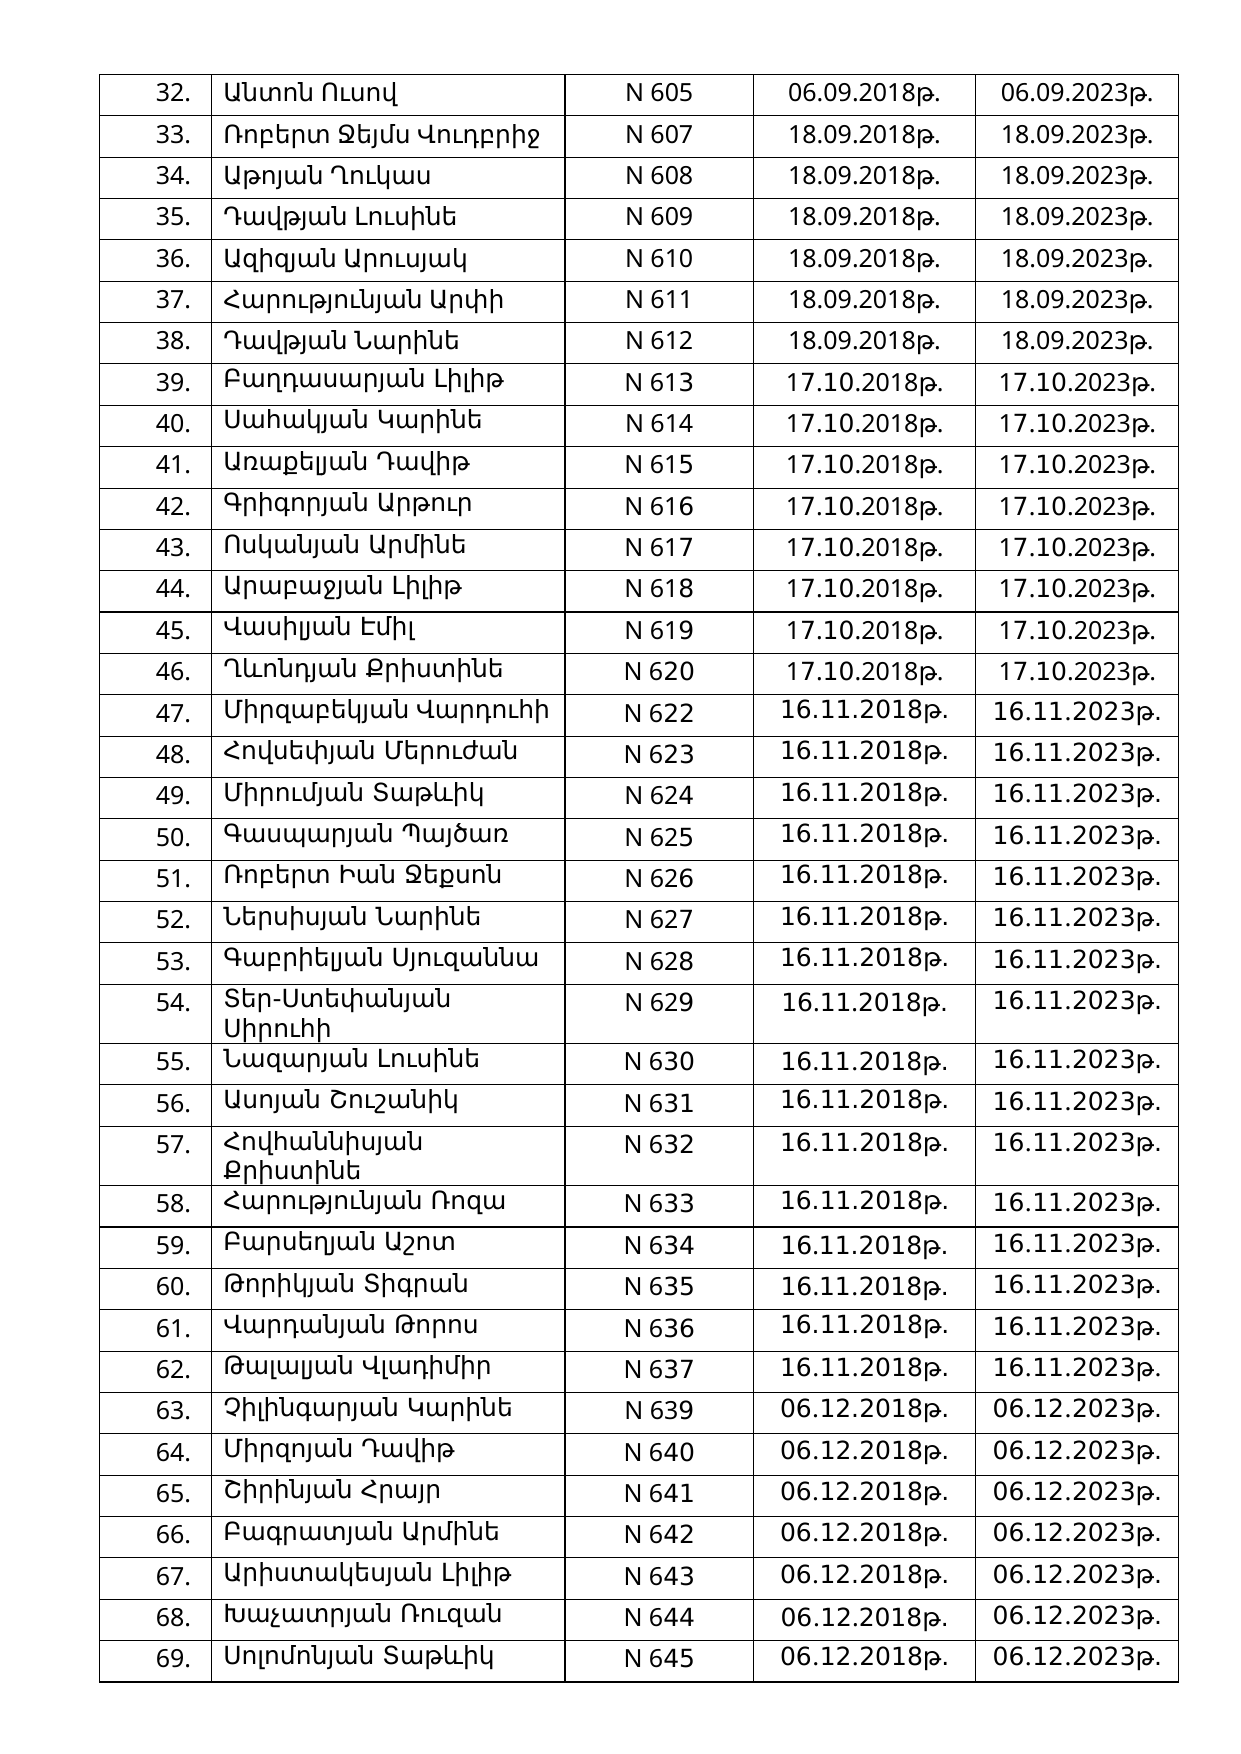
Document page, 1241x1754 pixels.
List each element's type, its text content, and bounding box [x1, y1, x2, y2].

table_cell N 608 [566, 158, 753, 198]
table_cell 18.09.2018թ. [754, 282, 975, 322]
table_cell [100, 1476, 211, 1516]
table_cell N 629 [566, 985, 753, 1043]
table_cell Ազիզյան Արուսյակ [212, 240, 564, 281]
table_cell 16.11.2018թ. [754, 861, 975, 901]
table_cell Սոլոմոնյան Տաթևիկ [212, 1641, 564, 1681]
table_cell 06.12.2023թ. [976, 1517, 1178, 1557]
table_cell 18.09.2023թ. [976, 158, 1178, 198]
table_cell 16.11.2018թ. [754, 902, 975, 942]
table_cell N 626 [566, 861, 753, 901]
table_cell 06.12.2023թ. [976, 1476, 1178, 1516]
table_cell [100, 1434, 211, 1474]
table_cell Սահակյան Կարինե [212, 406, 564, 446]
table_cell Թալալյան Վլադիմիր [212, 1352, 564, 1392]
table_cell [100, 158, 211, 198]
table_cell 17.10.2018թ. [754, 364, 975, 405]
table_cell 18.09.2018թ. [754, 116, 975, 157]
table_cell N 609 [566, 199, 753, 239]
table_cell Հովսեփյան Մերուժան [212, 737, 564, 777]
table_cell N 627 [566, 902, 753, 942]
table_cell 16.11.2018թ. [754, 985, 975, 1043]
table_cell 06.12.2018թ. [754, 1600, 975, 1640]
table_cell Արաբաջյան Լիլիթ [212, 571, 564, 611]
table_cell N 614 [566, 406, 753, 446]
table_cell 16.11.2023թ. [976, 1186, 1178, 1226]
table_cell [100, 75, 211, 115]
table_cell N 644 [566, 1600, 753, 1640]
table_cell Բարսեղյան Աշոտ [212, 1228, 564, 1268]
table_cell [100, 447, 211, 487]
table_cell 17.10.2023թ. [976, 406, 1178, 446]
table_cell N 607 [566, 116, 753, 157]
table_cell Հարությունյան Ռոզա [212, 1186, 564, 1226]
table_cell 17.10.2018թ. [754, 654, 975, 694]
table_cell 06.12.2023թ. [976, 1434, 1178, 1474]
table_cell Հարությունյան Արփի [212, 282, 564, 322]
table_cell 16.11.2018թ. [754, 819, 975, 859]
table_cell N 618 [566, 571, 753, 611]
table_cell 16.11.2018թ. [754, 1269, 975, 1309]
table_cell [100, 116, 211, 157]
table_cell 06.09.2023թ. [976, 75, 1178, 115]
table_cell 18.09.2023թ. [976, 199, 1178, 239]
table_cell Ռոբերտ Ջեյմս Վուդբրիջ [212, 116, 564, 157]
table_cell Վասիլյան Էմիլ [212, 613, 564, 653]
table_cell [100, 323, 211, 363]
table_cell 17.10.2023թ. [976, 489, 1178, 529]
table_cell 17.10.2023թ. [976, 530, 1178, 570]
table_cell 17.10.2018թ. [754, 613, 975, 653]
table_cell 18.09.2023թ. [976, 282, 1178, 322]
table_cell N 616 [566, 489, 753, 529]
table_cell Բաղդասարյան Լիլիթ [212, 364, 564, 405]
table_cell 16.11.2018թ. [754, 1228, 975, 1268]
table_cell N 635 [566, 1269, 753, 1309]
table_cell [100, 240, 211, 281]
table_cell 06.09.2018թ. [754, 75, 975, 115]
table_cell [100, 1641, 211, 1681]
table_cell N 640 [566, 1434, 753, 1474]
table_cell 16.11.2023թ. [976, 1352, 1178, 1392]
table_cell 06.12.2018թ. [754, 1393, 975, 1433]
table_cell 16.11.2023թ. [976, 1044, 1178, 1084]
table_cell Գրիգորյան Արթուր [212, 489, 564, 529]
table_cell Ներսիսյան Նարինե [212, 902, 564, 942]
table_cell N 610 [566, 240, 753, 281]
table_cell N 645 [566, 1641, 753, 1681]
table_cell 17.10.2023թ. [976, 447, 1178, 487]
table_cell [100, 737, 211, 777]
table_cell [100, 1044, 211, 1084]
table_cell [100, 1352, 211, 1392]
table_cell 06.12.2018թ. [754, 1434, 975, 1474]
table_cell N 643 [566, 1558, 753, 1599]
table_cell 06.12.2018թ. [754, 1641, 975, 1681]
table_cell 16.11.2023թ. [976, 902, 1178, 942]
table_cell 16.11.2023թ. [976, 1310, 1178, 1351]
table_cell [100, 985, 211, 1043]
table_cell 16.11.2023թ. [976, 1269, 1178, 1309]
table_cell Անտոն Ուսով [212, 75, 564, 115]
table_cell 17.10.2018թ. [754, 530, 975, 570]
table_cell Նազարյան Լուսինե [212, 1044, 564, 1084]
table_cell [100, 1558, 211, 1599]
table_cell Առաքելյան Դավիթ [212, 447, 564, 487]
table_cell 17.10.2018թ. [754, 447, 975, 487]
table_cell [100, 1186, 211, 1226]
table_cell N 633 [566, 1186, 753, 1226]
table_cell 17.10.2023թ. [976, 364, 1178, 405]
table_cell N 630 [566, 1044, 753, 1084]
table_cell 16.11.2018թ. [754, 1085, 975, 1126]
table_cell 18.09.2023թ. [976, 116, 1178, 157]
table_cell 17.10.2023թ. [976, 571, 1178, 611]
table_cell Ոսկանյան Արմինե [212, 530, 564, 570]
table_cell N 625 [566, 819, 753, 859]
table_cell 16.11.2023թ. [976, 985, 1178, 1043]
table_cell 17.10.2023թ. [976, 654, 1178, 694]
table_cell 06.12.2018թ. [754, 1558, 975, 1599]
table_cell 18.09.2018թ. [754, 158, 975, 198]
table_cell [100, 406, 211, 446]
table_cell N 617 [566, 530, 753, 570]
table_cell 06.12.2018թ. [754, 1517, 975, 1557]
table_cell N 611 [566, 282, 753, 322]
table_cell 16.11.2018թ. [754, 1186, 975, 1226]
table_cell N 634 [566, 1228, 753, 1268]
table_cell [100, 902, 211, 942]
table_cell Գաբրիելյան Սյուզաննա [212, 943, 564, 984]
table_cell 17.10.2023թ. [976, 613, 1178, 653]
table_cell 16.11.2023թ. [976, 737, 1178, 777]
table_cell [100, 489, 211, 529]
table_cell 18.09.2018թ. [754, 199, 975, 239]
table_cell [100, 1228, 211, 1268]
table_cell 06.12.2023թ. [976, 1558, 1178, 1599]
table_cell Միրումյան Տաթևիկ [212, 778, 564, 818]
table_cell [100, 819, 211, 859]
table_cell Արիստակեսյան Լիլիթ [212, 1558, 564, 1599]
table_cell 16.11.2018թ. [754, 943, 975, 984]
table_cell N 613 [566, 364, 753, 405]
table_cell [100, 1085, 211, 1126]
table_cell [100, 530, 211, 570]
table_cell N 624 [566, 778, 753, 818]
table_cell [100, 778, 211, 818]
table_cell N 631 [566, 1085, 753, 1126]
table_cell Դավթյան Լուսինե [212, 199, 564, 239]
table_cell Դավթյան Նարինե [212, 323, 564, 363]
table_cell [100, 861, 211, 901]
table_cell Տեր-Ստեփանյան Սիրուհի [212, 985, 564, 1043]
table_cell [100, 282, 211, 322]
table_cell Միրզաբեկյան Վարդուհի [212, 695, 564, 736]
table_cell N 632 [566, 1127, 753, 1185]
table_cell 06.12.2023թ. [976, 1600, 1178, 1640]
table_cell Հովհաննիսյան Քրիստինե [212, 1127, 564, 1185]
table_cell [100, 1393, 211, 1433]
table_cell N 623 [566, 737, 753, 777]
table_cell 06.12.2018թ. [754, 1476, 975, 1516]
table_cell Գասպարյան Պայծառ [212, 819, 564, 859]
table_cell N 641 [566, 1476, 753, 1516]
table_cell Ղևոնդյան Քրիստինե [212, 654, 564, 694]
table_cell N 622 [566, 695, 753, 736]
table_cell 16.11.2023թ. [976, 778, 1178, 818]
table_cell 16.11.2023թ. [976, 1085, 1178, 1126]
table_cell Չիլինգարյան Կարինե [212, 1393, 564, 1433]
table_cell 16.11.2023թ. [976, 819, 1178, 859]
table_cell 16.11.2023թ. [976, 861, 1178, 901]
table_cell 16.11.2023թ. [976, 943, 1178, 984]
table_cell [100, 199, 211, 239]
table_cell Ռոբերտ Իան Ջեքսոն [212, 861, 564, 901]
table_cell 16.11.2018թ. [754, 695, 975, 736]
table_cell Խաչատրյան Ռուզան [212, 1600, 564, 1640]
table_cell [100, 364, 211, 405]
table_cell Աթոյան Ղուկաս [212, 158, 564, 198]
table_cell N 605 [566, 75, 753, 115]
table_cell 18.09.2018թ. [754, 323, 975, 363]
table_cell 16.11.2018թ. [754, 737, 975, 777]
table_cell [100, 1600, 211, 1640]
table_cell [100, 613, 211, 653]
table_cell Վարդանյան Թորոս [212, 1310, 564, 1351]
table_cell 17.10.2018թ. [754, 489, 975, 529]
table_cell N 642 [566, 1517, 753, 1557]
table_cell 06.12.2023թ. [976, 1641, 1178, 1681]
table_cell [100, 1517, 211, 1557]
table_cell N 612 [566, 323, 753, 363]
table_cell 16.11.2023թ. [976, 695, 1178, 736]
table_cell N 619 [566, 613, 753, 653]
table_cell Միրզոյան Դավիթ [212, 1434, 564, 1474]
table_cell Բագրատյան Արմինե [212, 1517, 564, 1557]
table_cell Ասոյան Շուշանիկ [212, 1085, 564, 1126]
table_cell [100, 654, 211, 694]
table_cell 16.11.2023թ. [976, 1127, 1178, 1185]
table_cell Թորիկյան Տիգրան [212, 1269, 564, 1309]
table_cell N 636 [566, 1310, 753, 1351]
table_cell 16.11.2018թ. [754, 1310, 975, 1351]
table_cell 17.10.2018թ. [754, 406, 975, 446]
table_cell [100, 571, 211, 611]
table_cell 16.11.2018թ. [754, 1127, 975, 1185]
table_cell 16.11.2018թ. [754, 1352, 975, 1392]
table_cell N 637 [566, 1352, 753, 1392]
table_cell [100, 695, 211, 736]
table_cell 18.09.2018թ. [754, 240, 975, 281]
table_cell N 615 [566, 447, 753, 487]
table_cell [100, 1310, 211, 1351]
table_cell 16.11.2018թ. [754, 778, 975, 818]
table_cell [100, 1127, 211, 1185]
table_cell 16.11.2018թ. [754, 1044, 975, 1084]
table_cell 16.11.2023թ. [976, 1228, 1178, 1268]
table_cell N 639 [566, 1393, 753, 1433]
table_cell [100, 1269, 211, 1309]
table_cell N 620 [566, 654, 753, 694]
table_cell Շիրինյան Հրայր [212, 1476, 564, 1516]
table_cell 18.09.2023թ. [976, 240, 1178, 281]
table_cell [100, 943, 211, 984]
table_cell 17.10.2018թ. [754, 571, 975, 611]
table_cell 06.12.2023թ. [976, 1393, 1178, 1433]
table_cell N 628 [566, 943, 753, 984]
table_cell 18.09.2023թ. [976, 323, 1178, 363]
